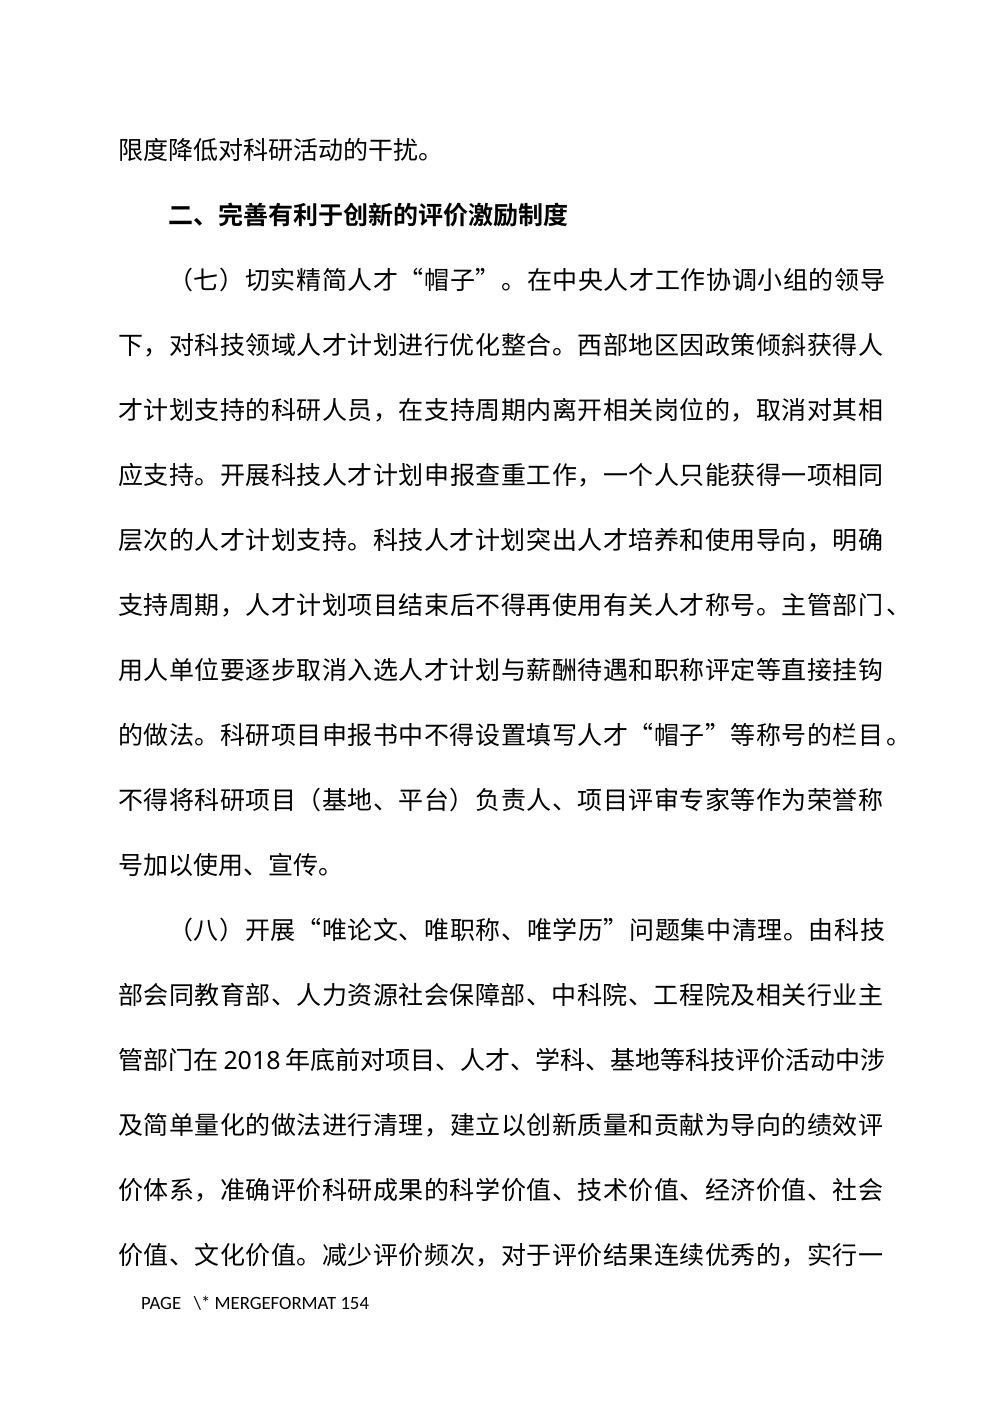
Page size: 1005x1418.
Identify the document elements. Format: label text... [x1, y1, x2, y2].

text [118, 116, 886, 181]
text 二、完善有利于创新的评价激励制度 [118, 181, 886, 246]
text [118, 896, 886, 1286]
text （七）切实精简人才“帽子”。在中央人才工作协调小组的领导下，对科技领域人才计划进行优化整合。西部地区因政策倾斜获得人才计划支持的科研人员，在支持周期内离开相关岗位的，取消对其相应支持。开展科技人才计划申报查重工作，一个人只能获得一项相同层次的人才计划支持。科技人才计划突出人才培养和使用导向，明确支持周期，人才计划项目结束后不得再使用有关人才称号。主管部门、用人单位要逐步取消入选人才计划与薪酬待遇和职称评定等直接挂钩的做法。科研项目申报书中不得设置填写人才“帽子”等称号的栏目。不得将科研项目（基地、平台）负责人、项目评审专家等作为荣誉称号加以使用、宣传。 [118, 246, 886, 896]
